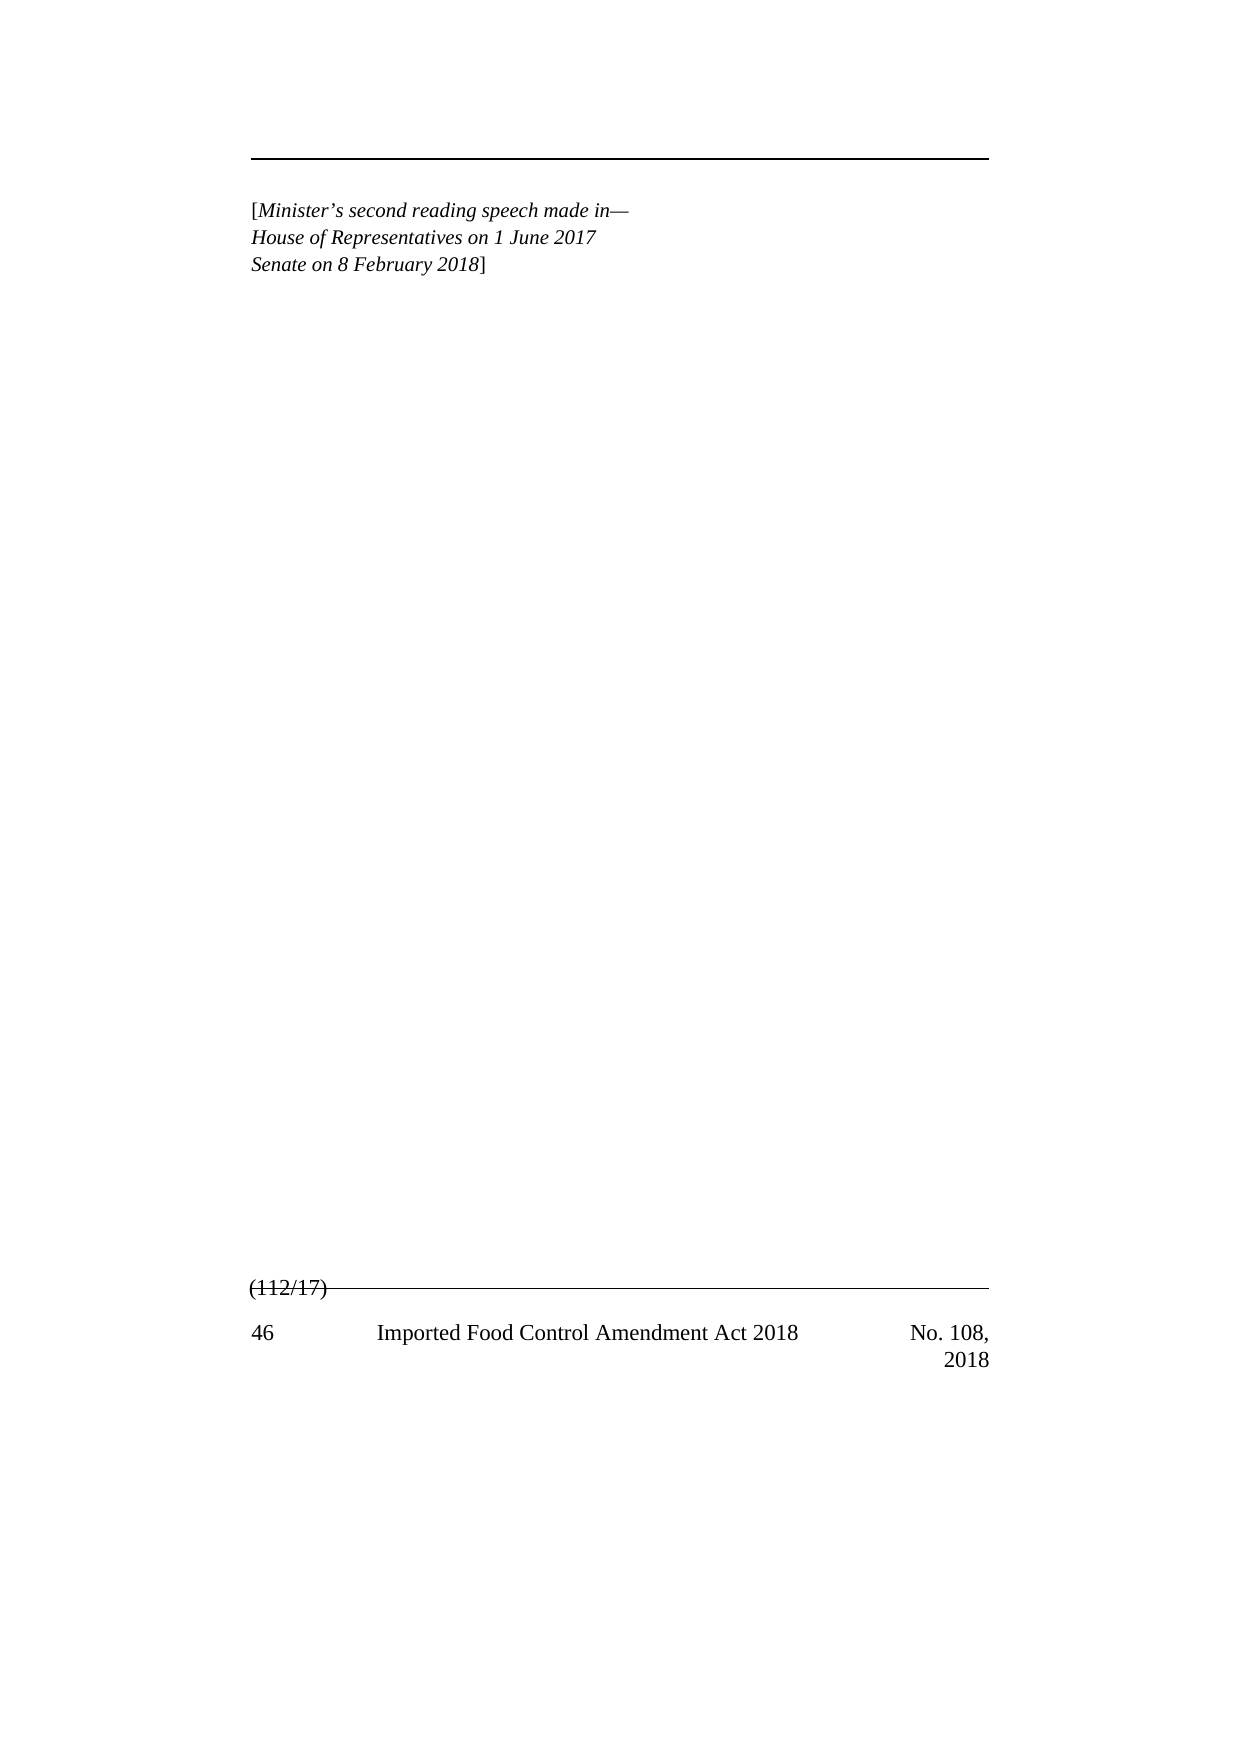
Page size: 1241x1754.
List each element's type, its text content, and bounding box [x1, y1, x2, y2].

text [Minister’s second reading speech made in— [251, 195, 989, 222]
text Senate on 8 February 2018] [251, 249, 989, 276]
text (112/17) [248, 1273, 328, 1301]
text House of Representatives on 1 June 2017 [251, 222, 989, 249]
